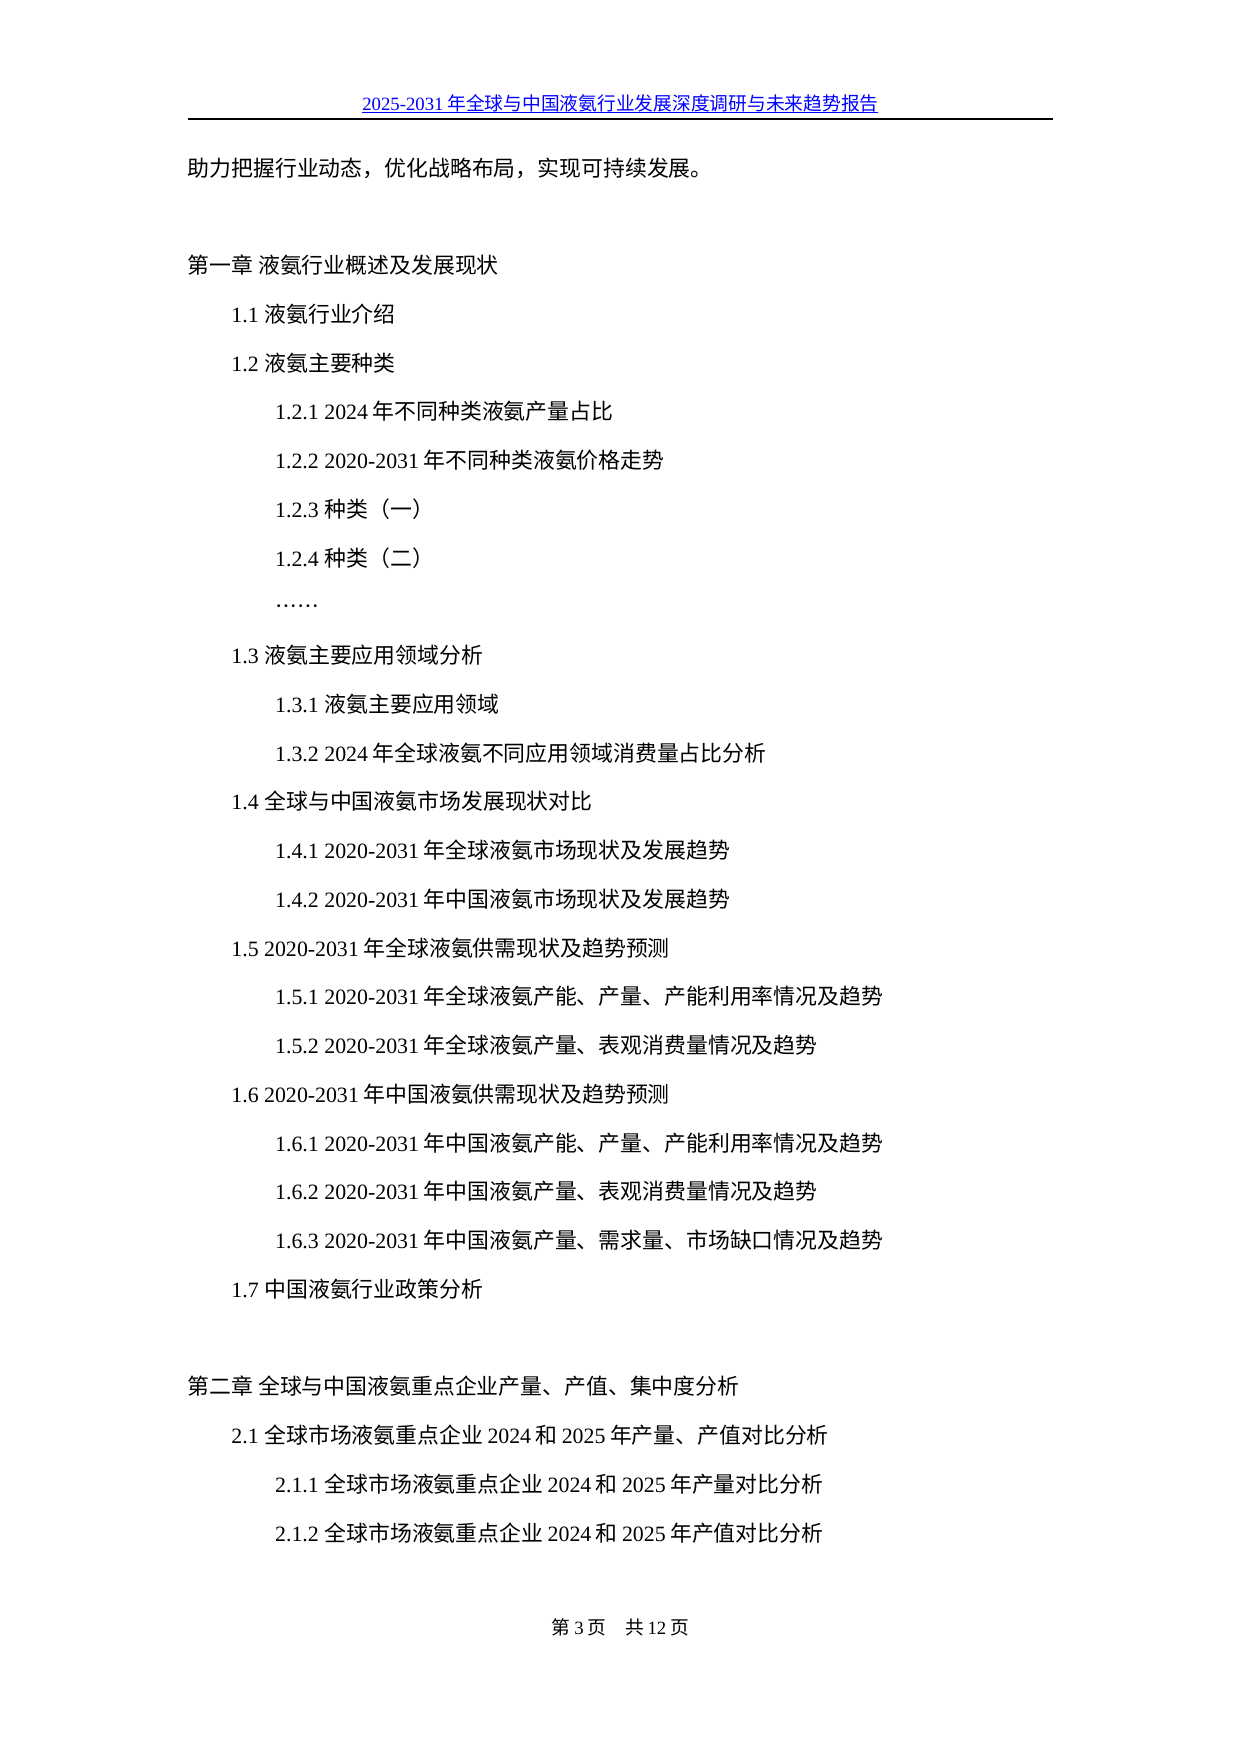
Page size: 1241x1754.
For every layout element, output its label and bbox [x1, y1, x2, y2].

text [187, 150, 1053, 1548]
